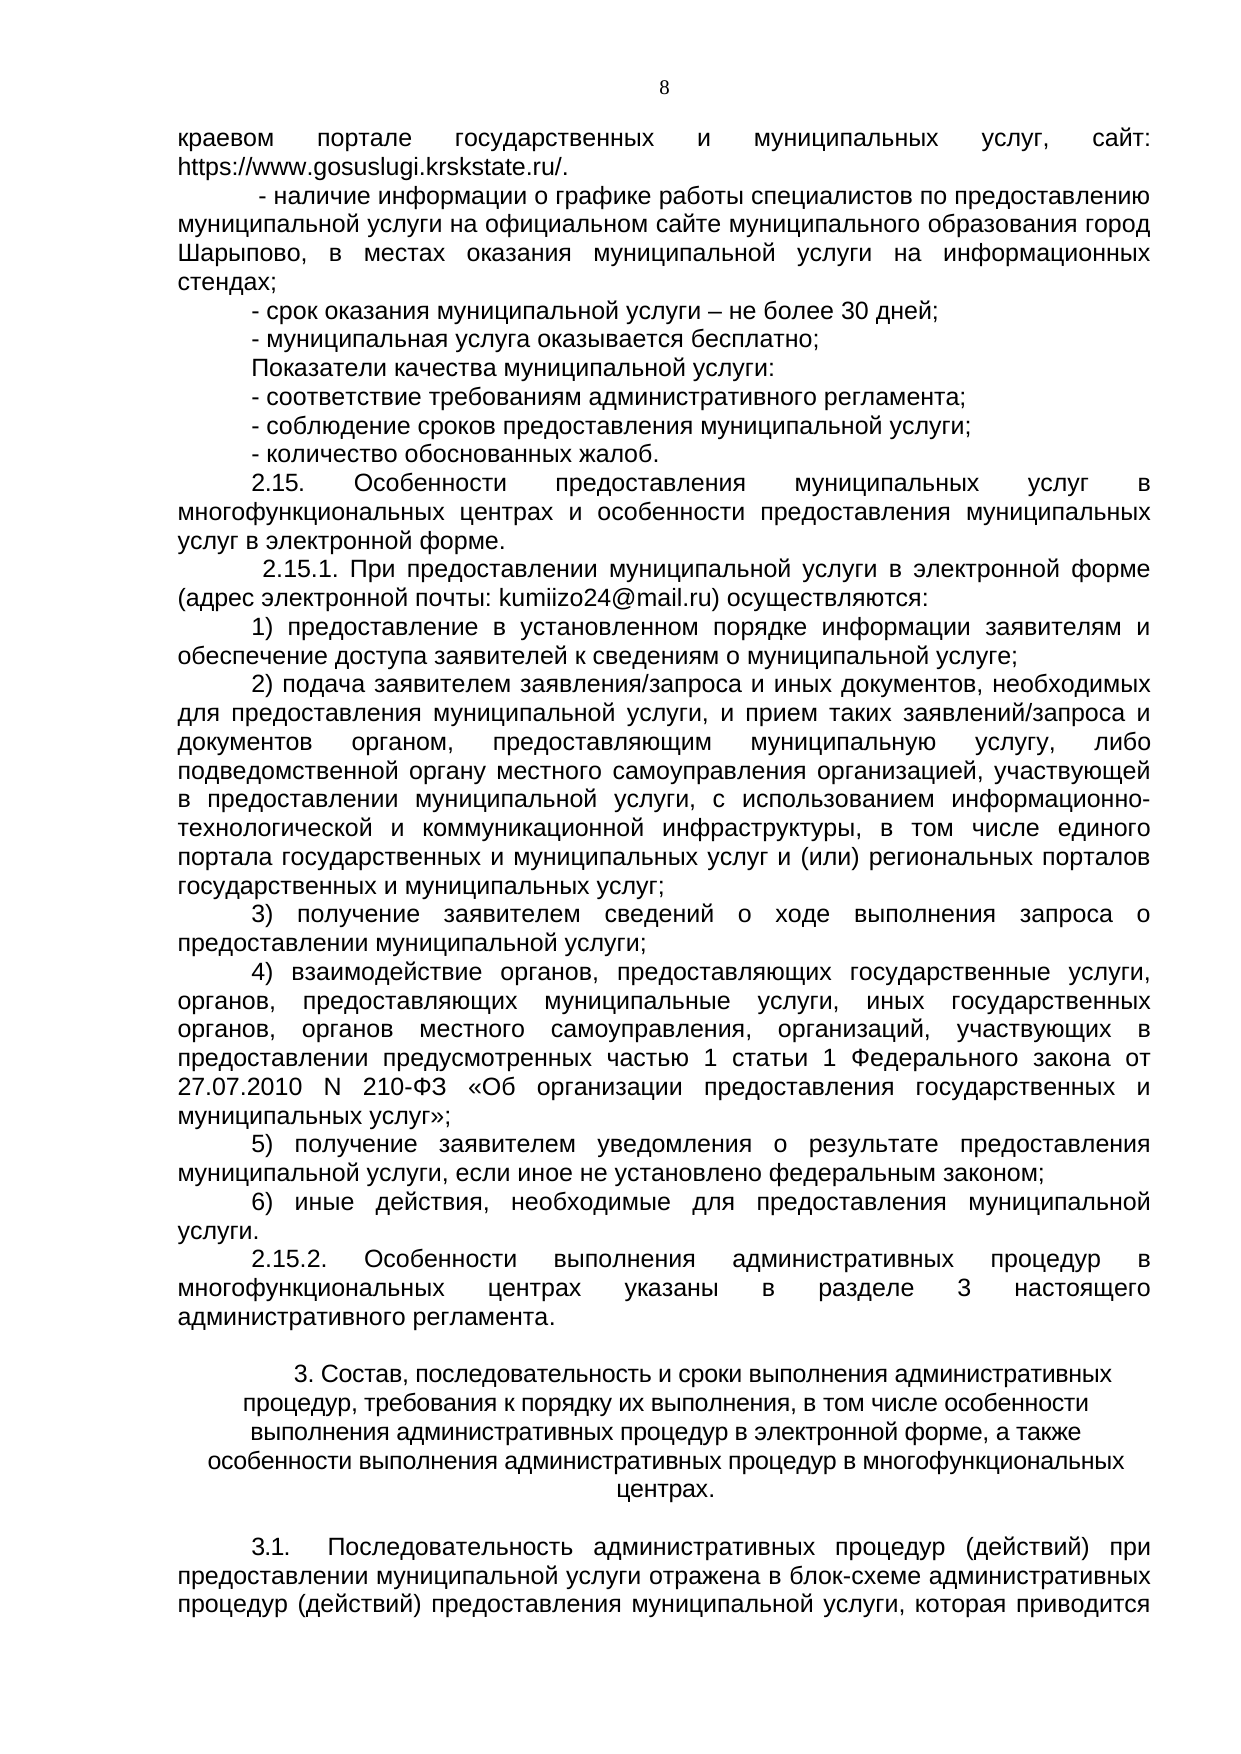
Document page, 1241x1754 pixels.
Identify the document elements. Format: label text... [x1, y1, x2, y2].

text - соблюдение сроков предоставления муниципальной услуги; [177, 411, 1152, 439]
text 2.15.2. Особенности выполнения административных процедур в многофункциональных центрах указаны в разделе 3 настоящего административного регламента. [177, 1244, 1152, 1331]
text - муниципальная услуга оказывается бесплатно; [177, 324, 1152, 353]
text 5) получение заявителем уведомления о результате предоставления муниципальной услуги, если иное не установлено федеральным законом; [177, 1129, 1152, 1187]
text 1) предоставление в установленном порядке информации заявителям и обеспечение доступа заявителей к сведениям о муниципальной услуге; [177, 612, 1152, 669]
text Показатели качества муниципальной услуги: [177, 353, 1152, 382]
text - количество обоснованных жалоб. [177, 439, 1152, 468]
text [177, 123, 1152, 181]
text 4) взаимодействие органов, предоставляющих государственные услуги, органов, предоставляющих муниципальные услуги, иных государственных органов, органов местного самоуправления, организаций, участвующих в предоставлении предусмотренных частью 1 статьи 1 Федерального закона от 27.07.2010 N 210-ФЗ «Об организации предоставления государственных и муниципальных услуг»; [177, 957, 1152, 1129]
text 2) подача заявителем заявления/запроса и иных документов, необходимых для предоставления муниципальной услуги, и прием таких заявлений/запроса и документов органом, предоставляющим муниципальную услугу, либо подведомственной органу местного самоуправления организацией, участвующей в предоставлении муниципальной услуги, с использованием информационно-технологической и коммуникационной инфраструктуры, в том числе единого портала государственных и муниципальных услуг и (или) региональных порталов государственных и муниципальных услуг; [177, 669, 1152, 899]
text 6) иные действия, необходимые для предоставления муниципальной услуги. [177, 1187, 1152, 1244]
text - наличие информации о графике работы специалистов по предоставлению муниципальной услуги на официальном сайте муниципального образования город Шарыпово, в местах оказания муниципальной услуги на информационных стендах; [177, 181, 1152, 296]
text - срок оказания муниципальной услуги – не более 30 дней; [177, 296, 1152, 324]
text 3) получение заявителем сведений о ходе выполнения запроса о предоставлении муниципальной услуги; [177, 899, 1152, 957]
text 2.15. Особенности предоставления муниципальных услуг в многофункциональных центрах и особенности предоставления муниципальных услуг в электронной форме. [177, 468, 1152, 554]
text 3. Состав, последовательность и сроки выполнения административных процедур, требования к порядку их выполнения, в том числе особенности выполнения административных процедур в электронной форме, а также особенности выполнения административных процедур в многофункциональных центрах. [180, 1359, 1152, 1503]
text 2.15.1. При предоставлении муниципальной услуги в электронной форме (адрес электронной почты: kumiizo24@mail.ru) осуществляются: [177, 554, 1152, 612]
text - соответствие требованиям административного регламента; [177, 382, 1152, 411]
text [177, 1532, 1152, 1618]
